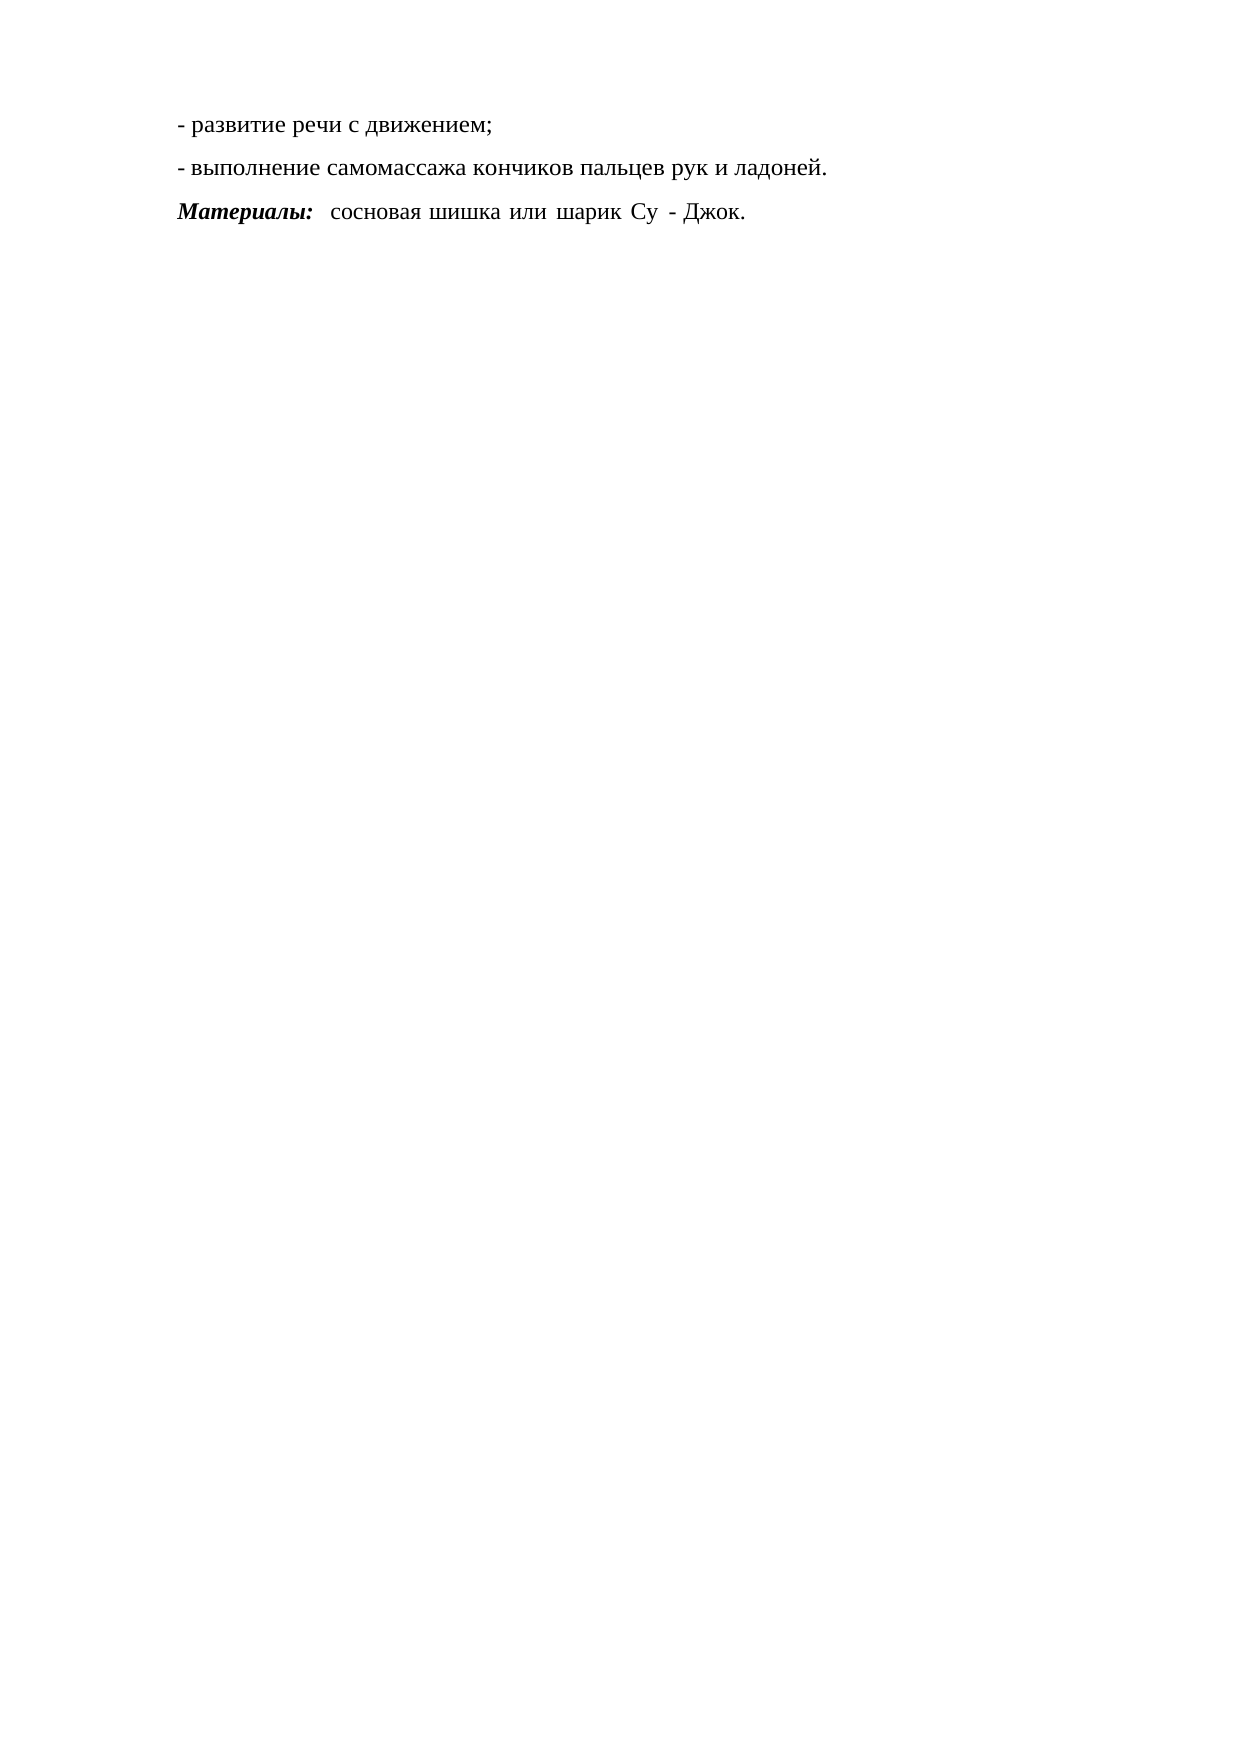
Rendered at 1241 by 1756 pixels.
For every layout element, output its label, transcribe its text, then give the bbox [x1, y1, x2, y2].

list развитие речи с движением; [177, 110, 1223, 138]
text Материалы: сосновая шишка или шарик Су - Джок. [177, 197, 1223, 224]
list выполнение самомассажа кончиков пальцев рук и ладоней. [177, 153, 1223, 181]
